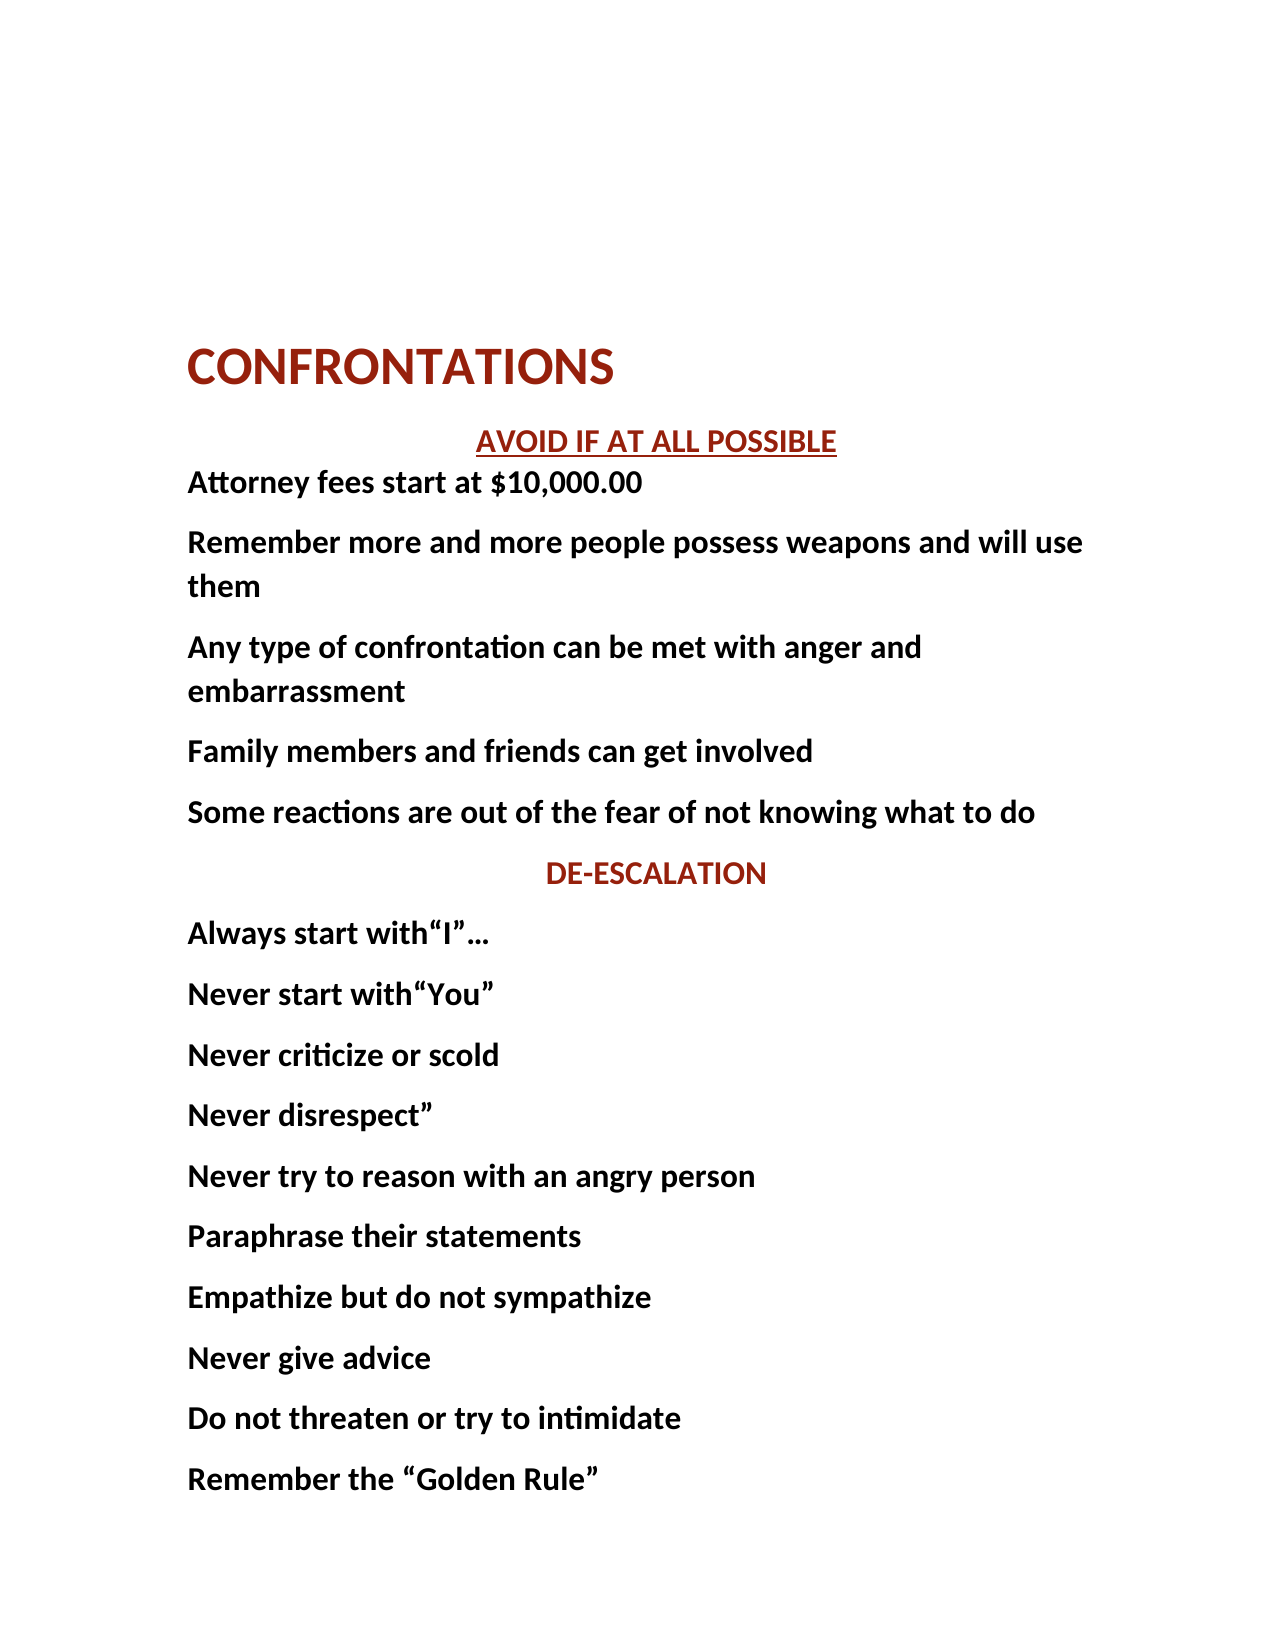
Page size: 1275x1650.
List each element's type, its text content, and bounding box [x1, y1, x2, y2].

text Empathize but do not sympathize [187, 1276, 1125, 1317]
text Remember more and more people possess weapons and will use them [187, 521, 1125, 606]
text Remember the “Golden Rule” [187, 1458, 1125, 1499]
text Never disrespect” [187, 1094, 1125, 1135]
text Never criticize or scold [187, 1033, 1125, 1074]
text Do not threaten or try to intimidate [187, 1397, 1125, 1438]
text Attorney fees start at $10,000.00 [187, 461, 1125, 501]
text AVOID IF AT ALL POSSIBLE [187, 420, 1125, 461]
text Any type of confrontation can be met with anger and embarrassment [187, 626, 1125, 711]
text Some reactions are out of the fear of not knowing what to do [187, 791, 1125, 832]
text Never give advice [187, 1337, 1125, 1377]
text DE-ESCALATION [187, 852, 1125, 892]
text CONFRONTATIONS [187, 332, 1125, 398]
text Family members and friends can get involved [187, 730, 1125, 771]
text Never try to reason with an angry person [187, 1155, 1125, 1196]
text Never start with“You” [187, 973, 1125, 1014]
text Always start with“I”… [187, 912, 1125, 953]
text Paraphrase their statements [187, 1215, 1125, 1256]
